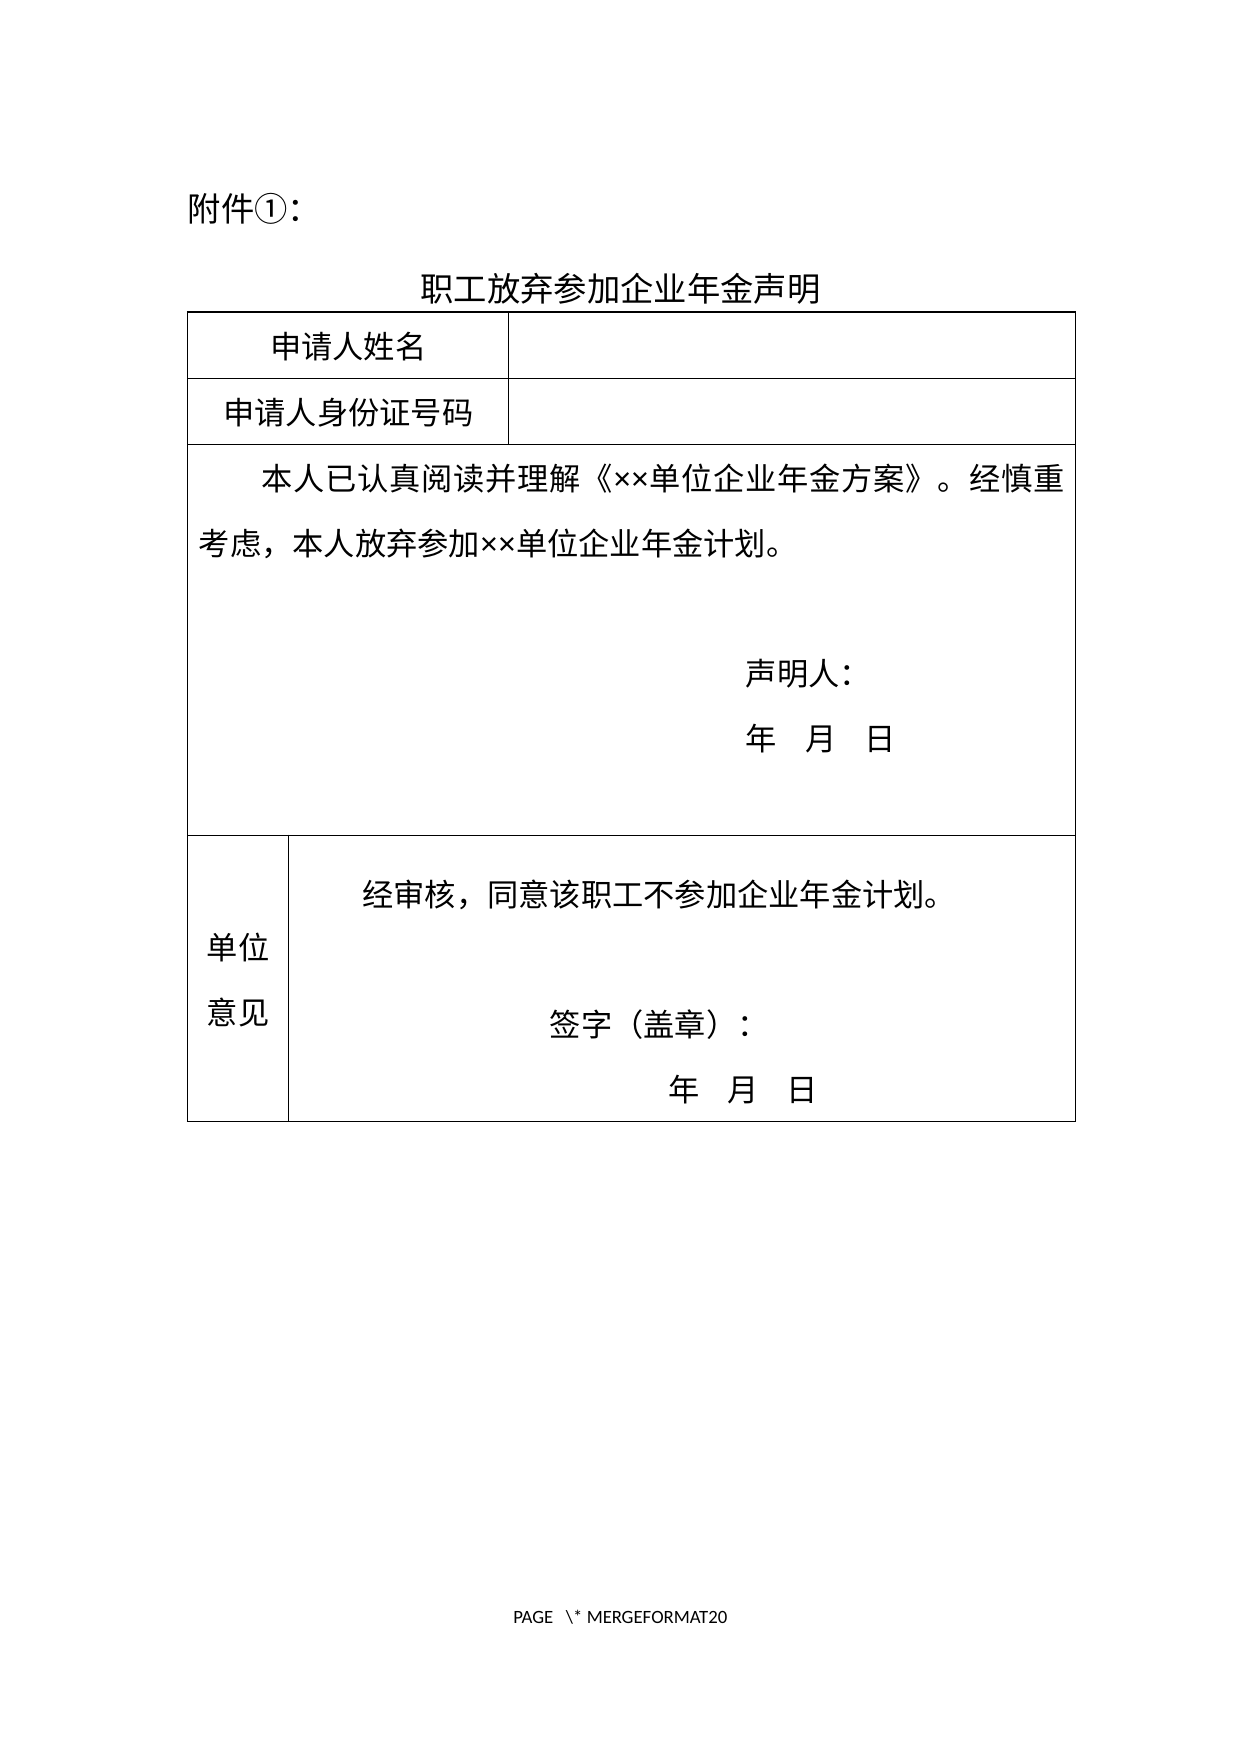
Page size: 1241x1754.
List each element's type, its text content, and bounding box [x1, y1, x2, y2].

table_cell 申请人身份证号码 [188, 379, 508, 443]
subtitle 职工放弃参加企业年金声明 [187, 263, 1053, 311]
table_cell 本人已认真阅读并理解《××单位企业年金方案》。经慎重考虑，本人放弃参加××单位企业年金计划。 声明人： 年 月 日 [188, 445, 1075, 834]
table_header [509, 313, 1075, 377]
table_cell 经审核，同意该职工不参加企业年金计划。 签字（盖章）： 年 月 日 [289, 836, 1075, 1121]
table_header 申请人姓名 [188, 313, 508, 377]
table_cell [509, 379, 1075, 443]
table_cell 单位意见 [188, 836, 288, 1121]
subtitle 附件①： [187, 182, 1053, 231]
